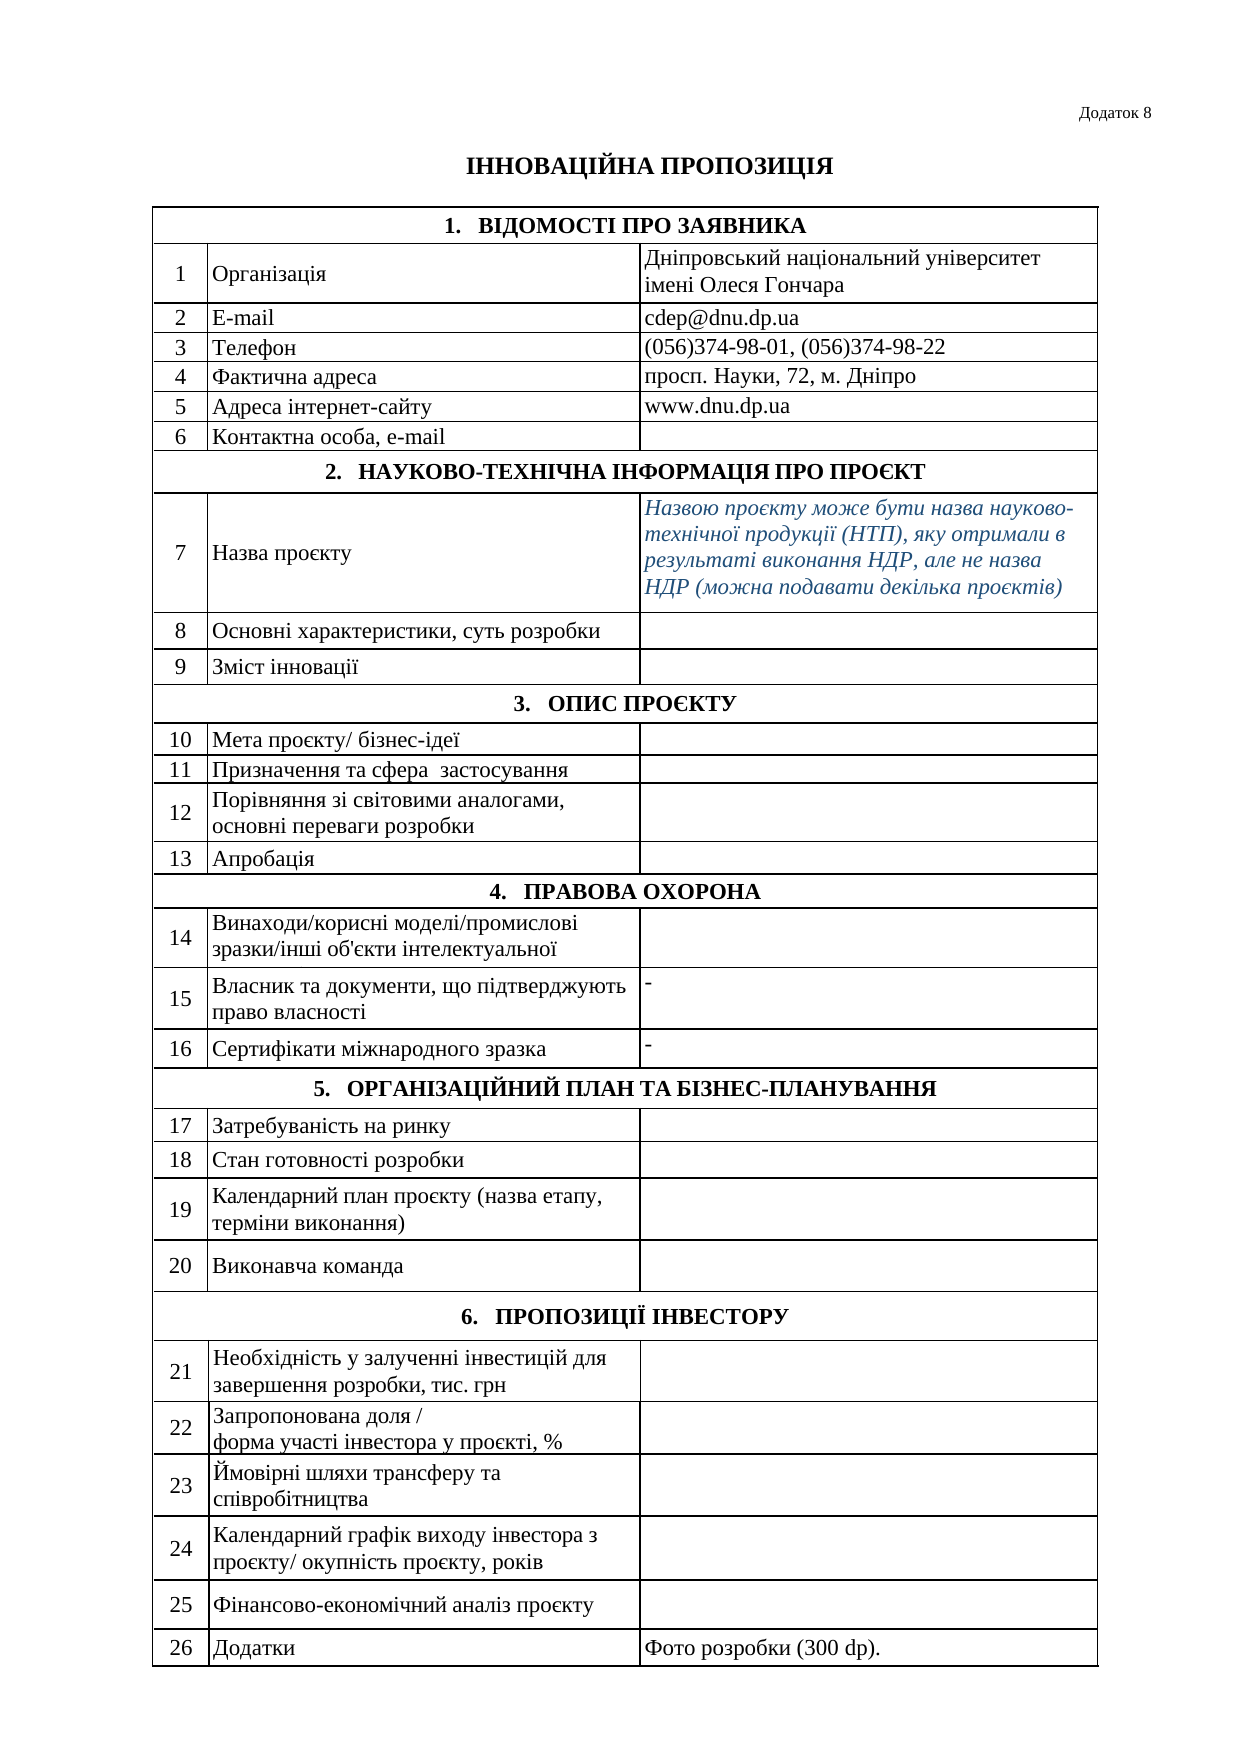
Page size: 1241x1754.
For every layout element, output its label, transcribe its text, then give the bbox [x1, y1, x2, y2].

table_cell [641, 650, 1097, 683]
table_cell 8 [153, 613, 207, 648]
table_cell 6. ПРОПОЗИЦІЇ ІНВЕСТОРУ [153, 1292, 1097, 1340]
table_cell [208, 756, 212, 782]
table_cell [641, 756, 1097, 782]
table_cell Організація [208, 244, 639, 302]
table_cell Фото розробки (300 dp). [641, 1630, 1097, 1665]
table_cell Ймовірні шляхи трансферу та співробітництва [210, 1455, 639, 1515]
table_cell 25 [153, 1580, 208, 1628]
table_cell [641, 784, 1097, 841]
table_cell 21 [153, 1341, 208, 1401]
table_cell 3. ОПИС ПРОЄКТУ [153, 685, 1097, 722]
table_cell [641, 1581, 1097, 1628]
table_cell 4 [153, 362, 207, 391]
table_cell 3 [153, 333, 207, 361]
table_cell Виконавча команда [208, 1241, 639, 1291]
text ІННОВАЦІЙНА ПРОПОЗИЦІЯ [148, 151, 1152, 180]
table_cell Мета проєкту/ бізнес-ідеї [208, 724, 639, 754]
table_cell 5. ОРГАНІЗАЦІЙНИЙ ПЛАН ТА БІЗНЕС-ПЛАНУВАННЯ [153, 1068, 1097, 1108]
table_cell 26 [153, 1629, 208, 1665]
table_cell Контактна особа, e-mail [208, 422, 639, 449]
table_cell 6 [153, 422, 207, 449]
table_cell Необхідність у залученні інвестицій для завершення розробки, тис. грн [209, 1341, 640, 1401]
table_cell 18 [153, 1142, 207, 1177]
table_cell [641, 1241, 1097, 1291]
table_cell 15 [153, 968, 207, 1028]
table_cell 16 [153, 1029, 207, 1067]
table_cell 7 [153, 493, 207, 611]
table_cell [641, 1341, 1097, 1401]
table_cell Додатки [210, 1630, 639, 1665]
table_cell 20 [153, 1240, 207, 1291]
table_cell просп. Науки, 72, м. Дніпро [641, 362, 1097, 391]
table_cell 24 [153, 1516, 208, 1579]
table_cell Власник та документи, що підтверджують право власності [208, 968, 639, 1028]
table_cell 1 [153, 244, 207, 302]
table_cell Фінансово-економічний аналіз проєкту [210, 1581, 639, 1628]
table_cell cdep@dnu.dp.ua [641, 304, 1097, 332]
table_cell [641, 1402, 1097, 1453]
table_cell 19 [153, 1178, 207, 1239]
table_cell [641, 1179, 1097, 1239]
table_cell Назвою проєкту може бути назва науково-технічної продукції (НТП), яку отримали в результаті виконання НДР, але не назва НДР (можна подавати декілька проєктів) [641, 494, 1097, 611]
table_cell 2. НАУКОВО-ТЕХНІЧНА ІНФОРМАЦІЯ ПРО ПРОЄКТ [153, 451, 1097, 492]
table_cell [641, 1142, 1097, 1177]
table_cell Порівняння зі світовими аналогами, основні переваги розробки [208, 784, 639, 841]
table_cell Зміст інновації [208, 650, 639, 683]
table_cell Дніпровський національний університет імені Олеся Гончара [641, 244, 1097, 302]
table_cell 5 [153, 392, 207, 421]
table_cell Фактична адреса [208, 362, 639, 391]
table_cell 23 [153, 1454, 208, 1515]
table_cell - [641, 968, 1097, 1028]
table_cell 4. ПРАВОВА ОХОРОНА [153, 874, 1097, 907]
table_cell 12 [153, 783, 207, 841]
table_cell [641, 1517, 1097, 1579]
table_cell 14 [153, 908, 207, 966]
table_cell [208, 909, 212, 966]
table_cell Календарний графік виходу інвестора з проєкту/ окупність проєкту, років [210, 1517, 639, 1579]
table_cell [641, 842, 1097, 873]
table_cell [641, 613, 1097, 648]
table_header 1. ВІДОМОСТІ ПРО ЗАЯВНИКА [153, 208, 1097, 243]
table_cell 17 [153, 1109, 207, 1141]
text Додаток 8 [147, 89, 1152, 122]
table_cell Назва проєкту [208, 494, 639, 611]
table_cell Апробація [208, 842, 639, 873]
table_cell Телефон [208, 333, 639, 361]
table_cell 22 [153, 1402, 208, 1453]
table_cell www.dnu.dp.ua [641, 392, 1097, 421]
table_cell Основні характеристики, суть розробки [208, 613, 639, 648]
table_cell Е-mail [208, 304, 639, 332]
table_cell Адреса інтернет-сайту [208, 392, 639, 421]
table_cell 10 [153, 723, 207, 754]
table_cell Стан готовності розробки [208, 1142, 639, 1177]
table_cell [641, 1455, 1097, 1515]
table_cell [641, 1109, 1097, 1141]
table_cell - [641, 1030, 1097, 1067]
table_cell Сертифікати міжнародного зразка [208, 1030, 639, 1067]
table_cell Календарний план проєкту (назва етапу, терміни виконання) [208, 1179, 639, 1239]
table_cell 9 [153, 649, 207, 683]
table_cell [641, 724, 1097, 754]
table_cell [641, 422, 1097, 449]
table_cell 2 [153, 303, 207, 332]
table_cell (056)374-98-01, (056)374-98-22 [641, 333, 1097, 361]
table_cell Затребуваність на ринку [208, 1109, 639, 1141]
table_cell 13 [153, 842, 207, 873]
table_cell [641, 909, 1097, 966]
